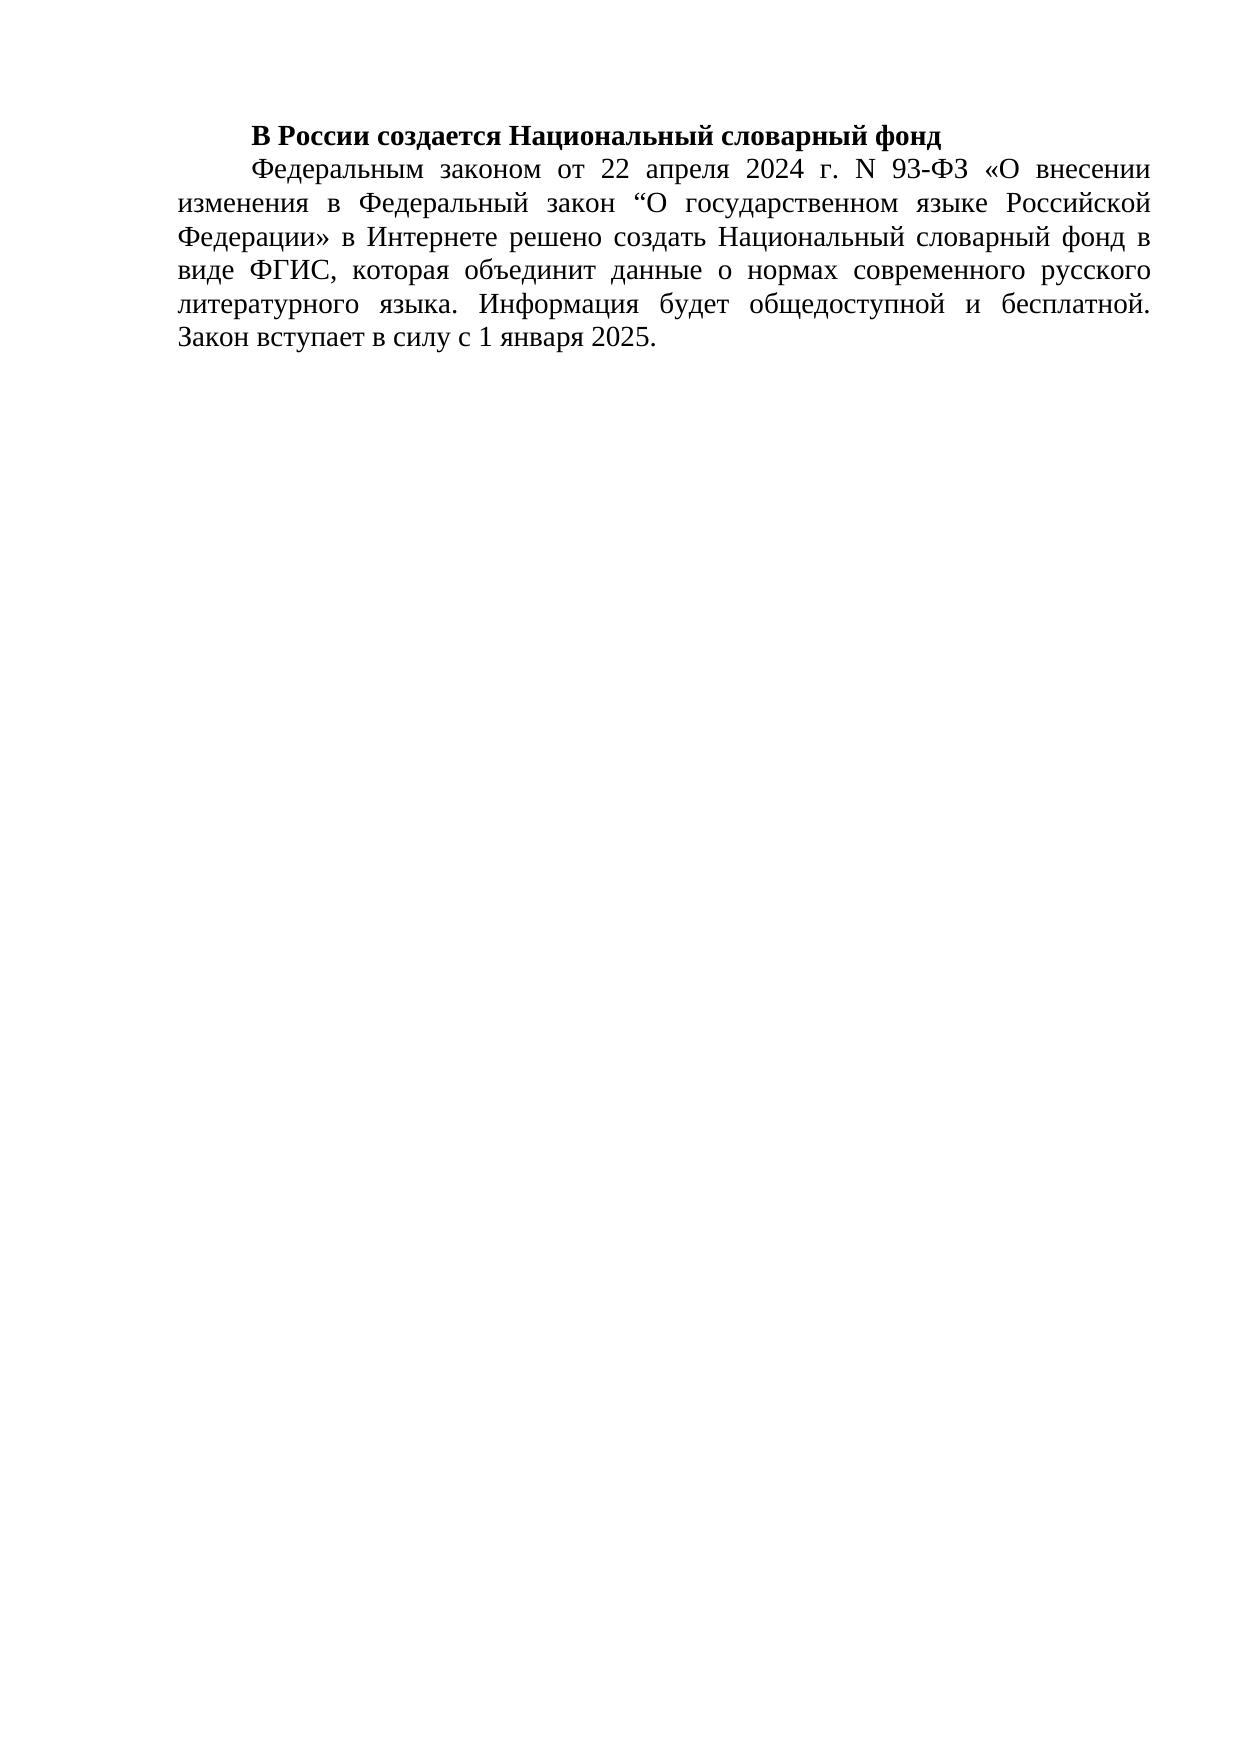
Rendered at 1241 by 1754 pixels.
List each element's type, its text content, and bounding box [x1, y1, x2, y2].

text В России создается Национальный словарный фонд [177, 118, 1152, 152]
text Федеральным законом от 22 апреля 2024 г. N 93-ФЗ «О внесении изменения в Федеральный закон “О государственном языке Российской Федерации» в Интернете решено создать Национальный словарный фонд в виде ФГИС, которая объединит данные о нормах современного русского литературного языка. Информация будет общедоступной и бесплатной. Закон вступает в силу с 1 января 2025. [177, 152, 1152, 353]
